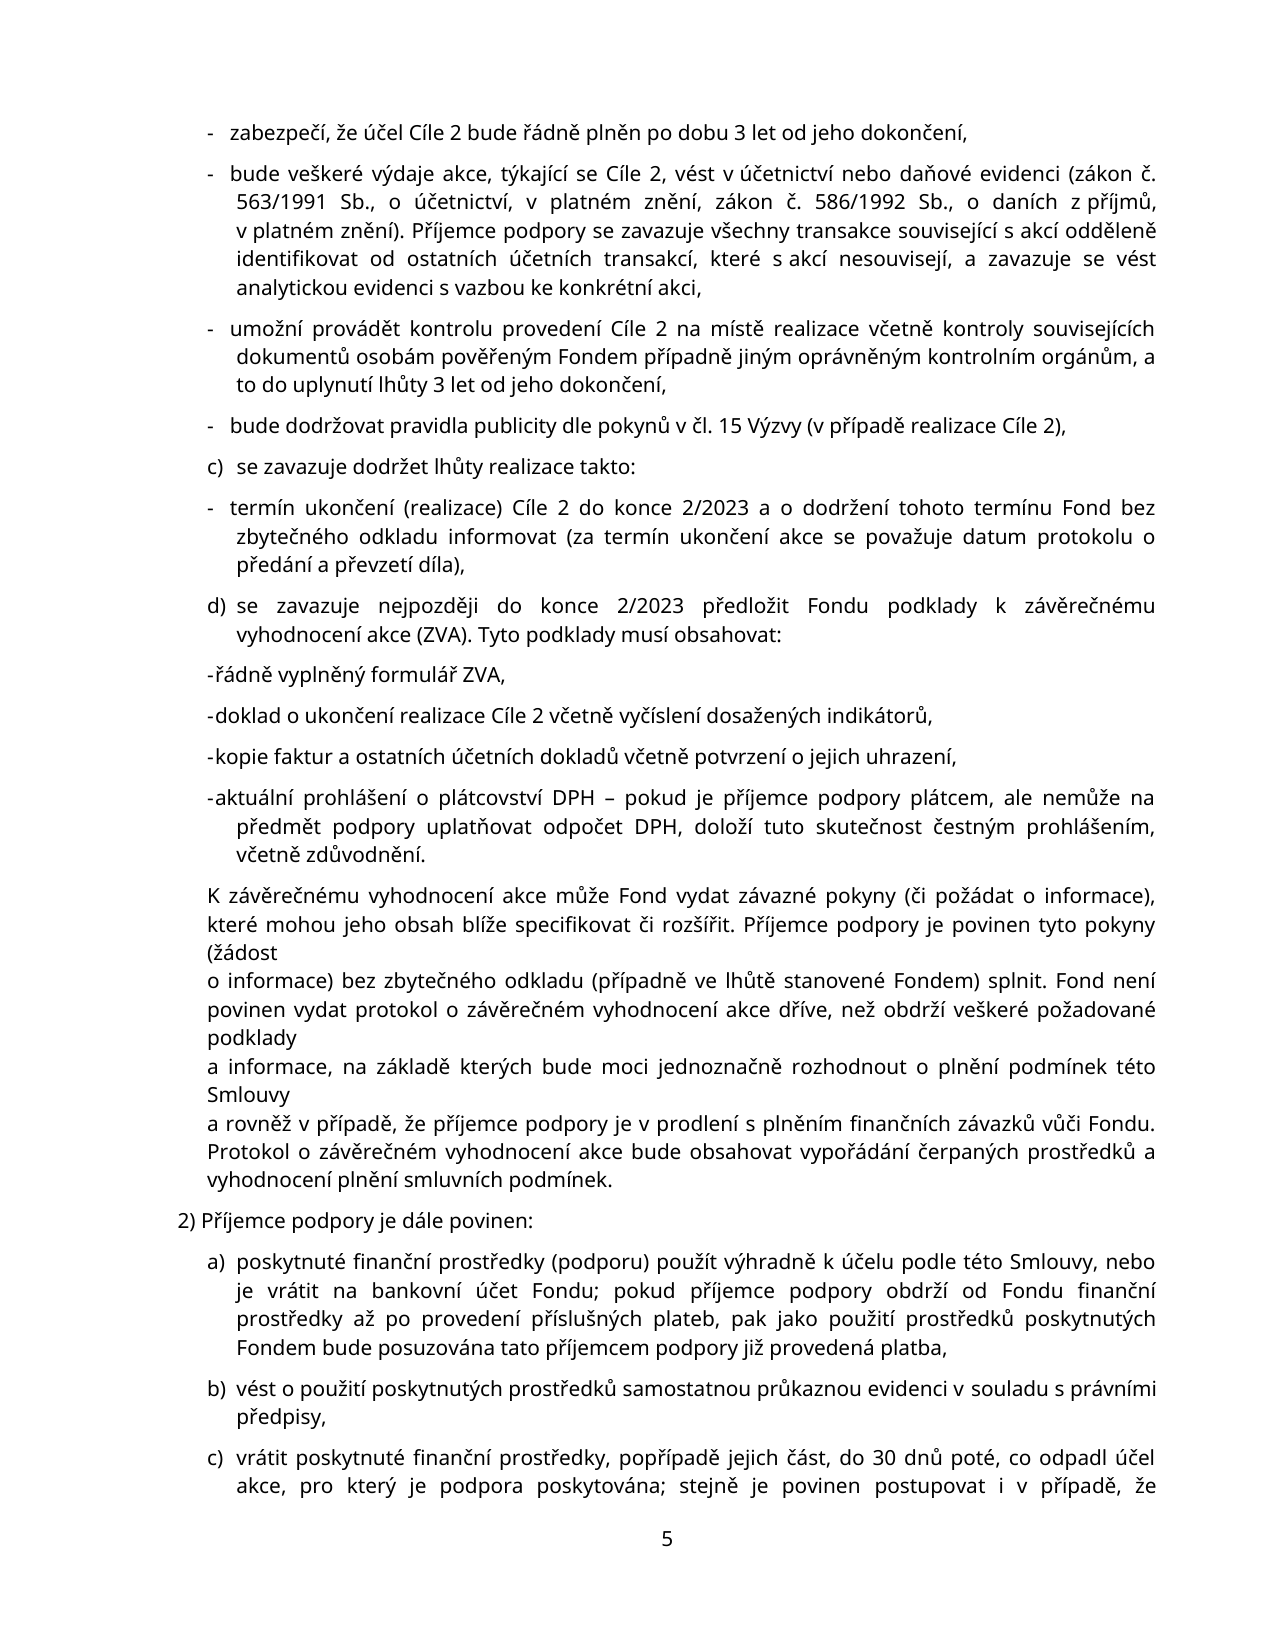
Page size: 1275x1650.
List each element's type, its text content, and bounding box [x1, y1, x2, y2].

text 2) Příjemce podpory je dále povinen: [177, 1207, 1157, 1235]
list řádně vyplněný formulář ZVA, [207, 661, 1157, 689]
list termín ukončení (realizace) Cíle 2 do konce 2/2023 a o dodržení tohoto termínu Fond bez zbytečného odkladu informovat (za termín ukončení akce se považuje datum protokolu o předání a převzetí díla), [207, 493, 1157, 579]
list zabezpečí, že účel Cíle 2 bude řádně plněn po dobu 3 let od jeho dokončení, [207, 118, 1157, 147]
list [207, 1443, 1157, 1500]
list se zavazuje dodržet lhůty realizace takto: [207, 452, 1157, 481]
text K závěrečnému vyhodnocení akce může Fond vydat závazné pokyny (či požádat o informace), které mohou jeho obsah blíže specifikovat či rozšířit. Příjemce podpory je povinen tyto pokyny (žádost o informace) bez zbytečného odkladu (případně ve lhůtě stanovené Fondem) splnit. Fond není povinen vydat protokol o závěrečném vyhodnocení akce dříve, než obdrží veškeré požadované podklady a informace, na základě kterých bude moci jednoznačně rozhodnout o plnění podmínek této Smlouvy a rovněž v případě, že příjemce podpory je v prodlení s plněním finančních závazků vůči Fondu. Protokol o závěrečném vyhodnocení akce bude obsahovat vypořádání čerpaných prostředků a vyhodnocení plnění smluvních podmínek. [207, 881, 1157, 1194]
list doklad o ukončení realizace Cíle 2 včetně vyčíslení dosažených indikátorů, [207, 702, 1157, 730]
list aktuální prohlášení o plátcovství DPH – pokud je příjemce podpory plátcem, ale nemůže na předmět podpory uplatňovat odpočet DPH, doloží tuto skutečnost čestným prohlášením, včetně zdůvodnění. [207, 783, 1157, 869]
list umožní provádět kontrolu provedení Cíle 2 na místě realizace včetně kontroly souvisejících dokumentů osobám pověřeným Fondem případně jiným oprávněným kontrolním orgánům, a to do uplynutí lhůty 3 let od jeho dokončení, [207, 314, 1157, 399]
list se zavazuje nejpozději do konce 2/2023 předložit Fondu podklady k závěrečnému vyhodnocení akce (ZVA). Tyto podklady musí obsahovat: [207, 591, 1157, 648]
list poskytnuté finanční prostředky (podporu) použít výhradně k účelu podle této Smlouvy, nebo je vrátit na bankovní účet Fondu; pokud příjemce podpory obdrží od Fondu finanční prostředky až po provedení příslušných plateb, pak jako použití prostředků poskytnutých Fondem bude posuzována tato příjemcem podpory již provedená platba, [207, 1247, 1157, 1361]
list bude veškeré výdaje akce, týkající se Cíle 2, vést v účetnictví nebo daňové evidenci (zákon č. 563/1991 Sb., o účetnictví, v platném znění, zákon č. 586/1992 Sb., o daních z příjmů, v platném znění). Příjemce podpory se zavazuje všechny transakce související s akcí odděleně identifikovat od ostatních účetních transakcí, které s akcí nesouvisejí, a zavazuje se vést analytickou evidenci s vazbou ke konkrétní akci, [207, 159, 1157, 301]
list bude dodržovat pravidla publicity dle pokynů v čl. 15 Výzvy (v případě realizace Cíle 2), [207, 412, 1157, 440]
list kopie faktur a ostatních účetních dokladů včetně potvrzení o jejich uhrazení, [207, 742, 1157, 771]
list vést o použití poskytnutých prostředků samostatnou průkaznou evidenci v souladu s právními předpisy, [207, 1374, 1157, 1431]
